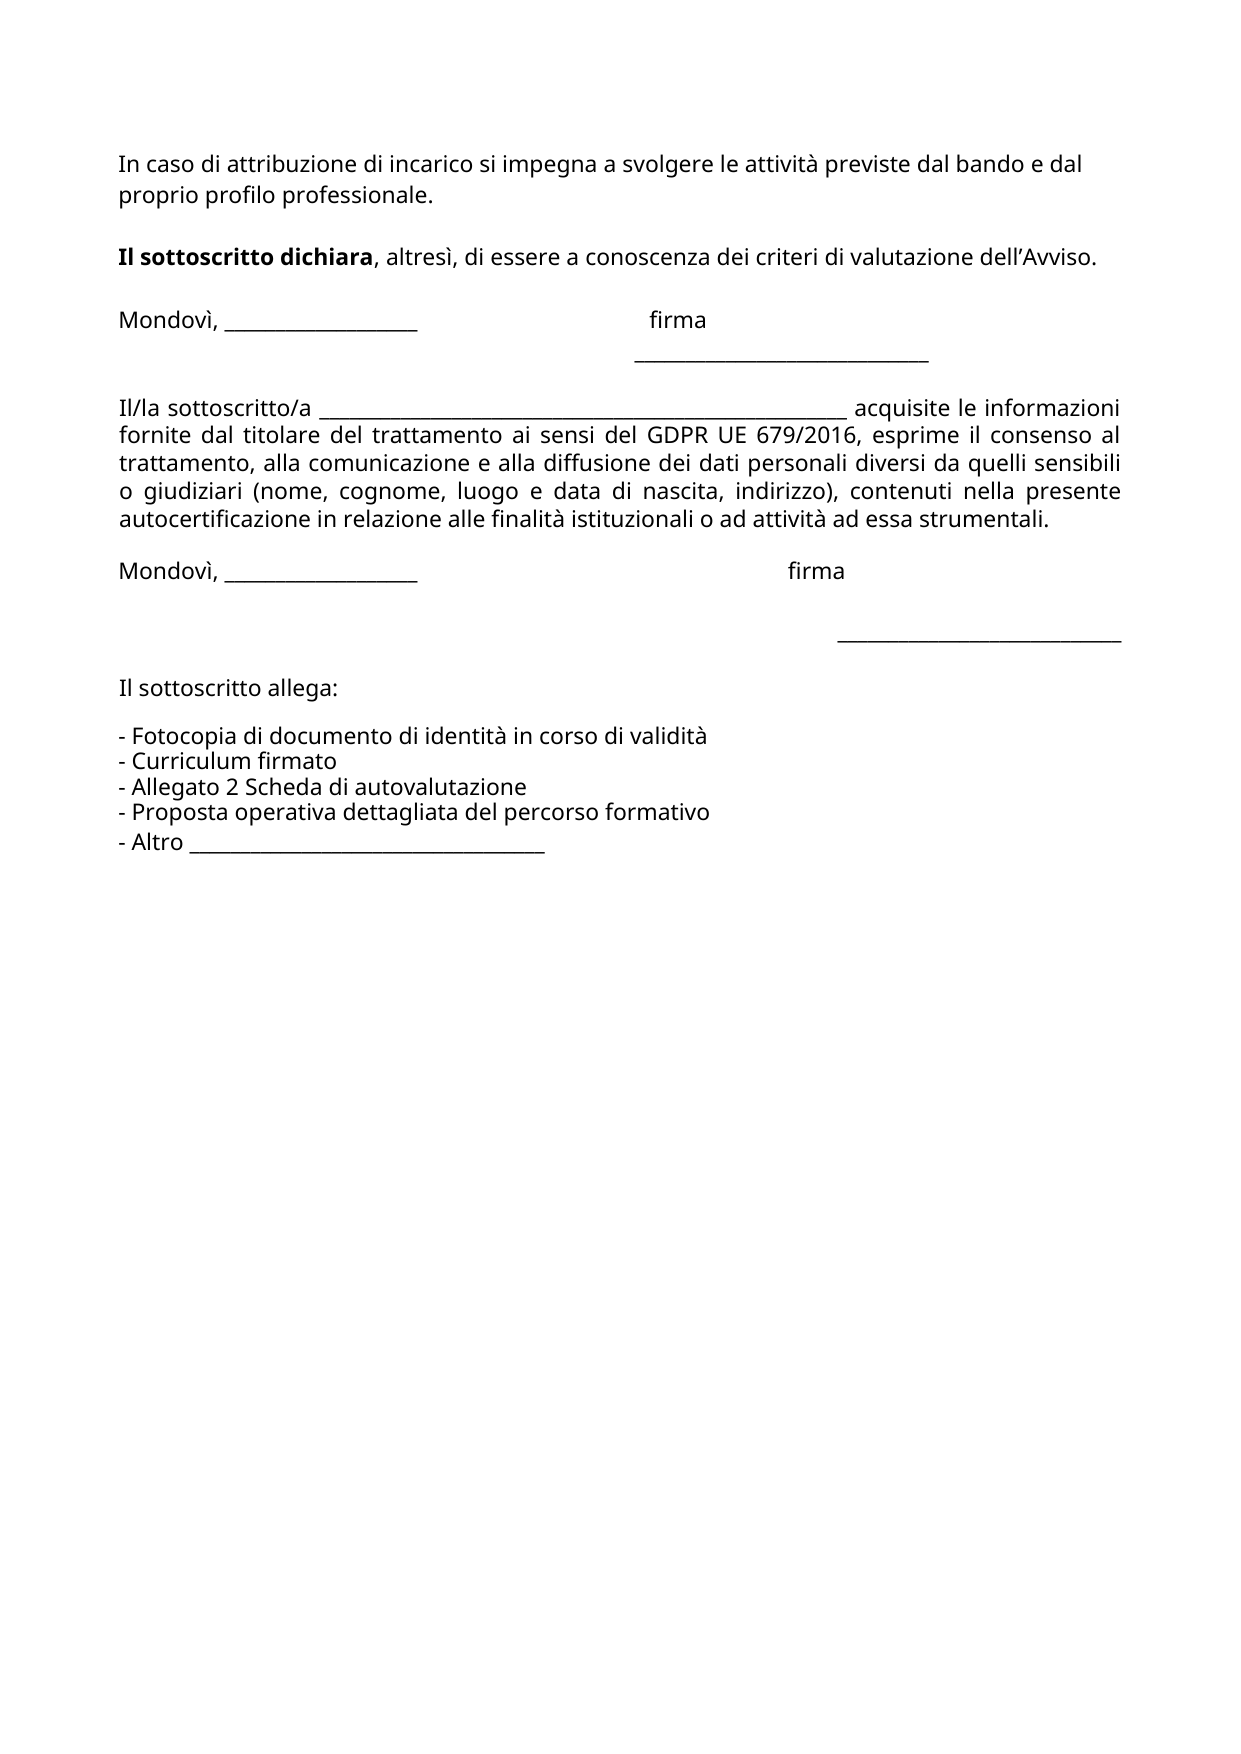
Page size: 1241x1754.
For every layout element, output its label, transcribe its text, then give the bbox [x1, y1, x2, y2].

text _____________________________ [118, 335, 1122, 366]
text Il sottoscritto allega: [119, 672, 1122, 703]
list Proposta operativa dettagliata del percorso formativo [118, 800, 1122, 826]
list Curriculum firmato [118, 749, 1122, 775]
text Il/la sottoscritto/a ____________________________________________________ acquisite le informazioni fornite dal titolare del trattamento ai sensi del GDPR UE 679/2016, esprime il consenso al trattamento, alla comunicazione e alla diffusione dei dati personali diversi da quelli sensibili o giudiziari (nome, cognome, luogo e data di nascita, indirizzo), contenuti nella presente autocertificazione in relazione alle finalità istituzionali o ad attività ad essa strumentali. [119, 394, 1122, 534]
text Mondovì, ___________________ firma [118, 555, 1122, 587]
list Fotocopia di documento di identità in corso di validità [118, 724, 1122, 749]
text Il sottoscritto dichiara, altresì, di essere a conoscenza dei criteri di valutazione dell’Avviso. [118, 241, 1122, 273]
list Allegato 2 Scheda di autovalutazione [118, 775, 1122, 800]
text Mondovì, ___________________ firma [118, 304, 1122, 335]
list Altro ___________________________________ [118, 826, 1122, 857]
text ____________________________ [118, 587, 1122, 646]
text In caso di attribuzione di incarico si impegna a svolgere le attività previste dal bando e dal proprio profilo professionale. [118, 148, 1122, 210]
